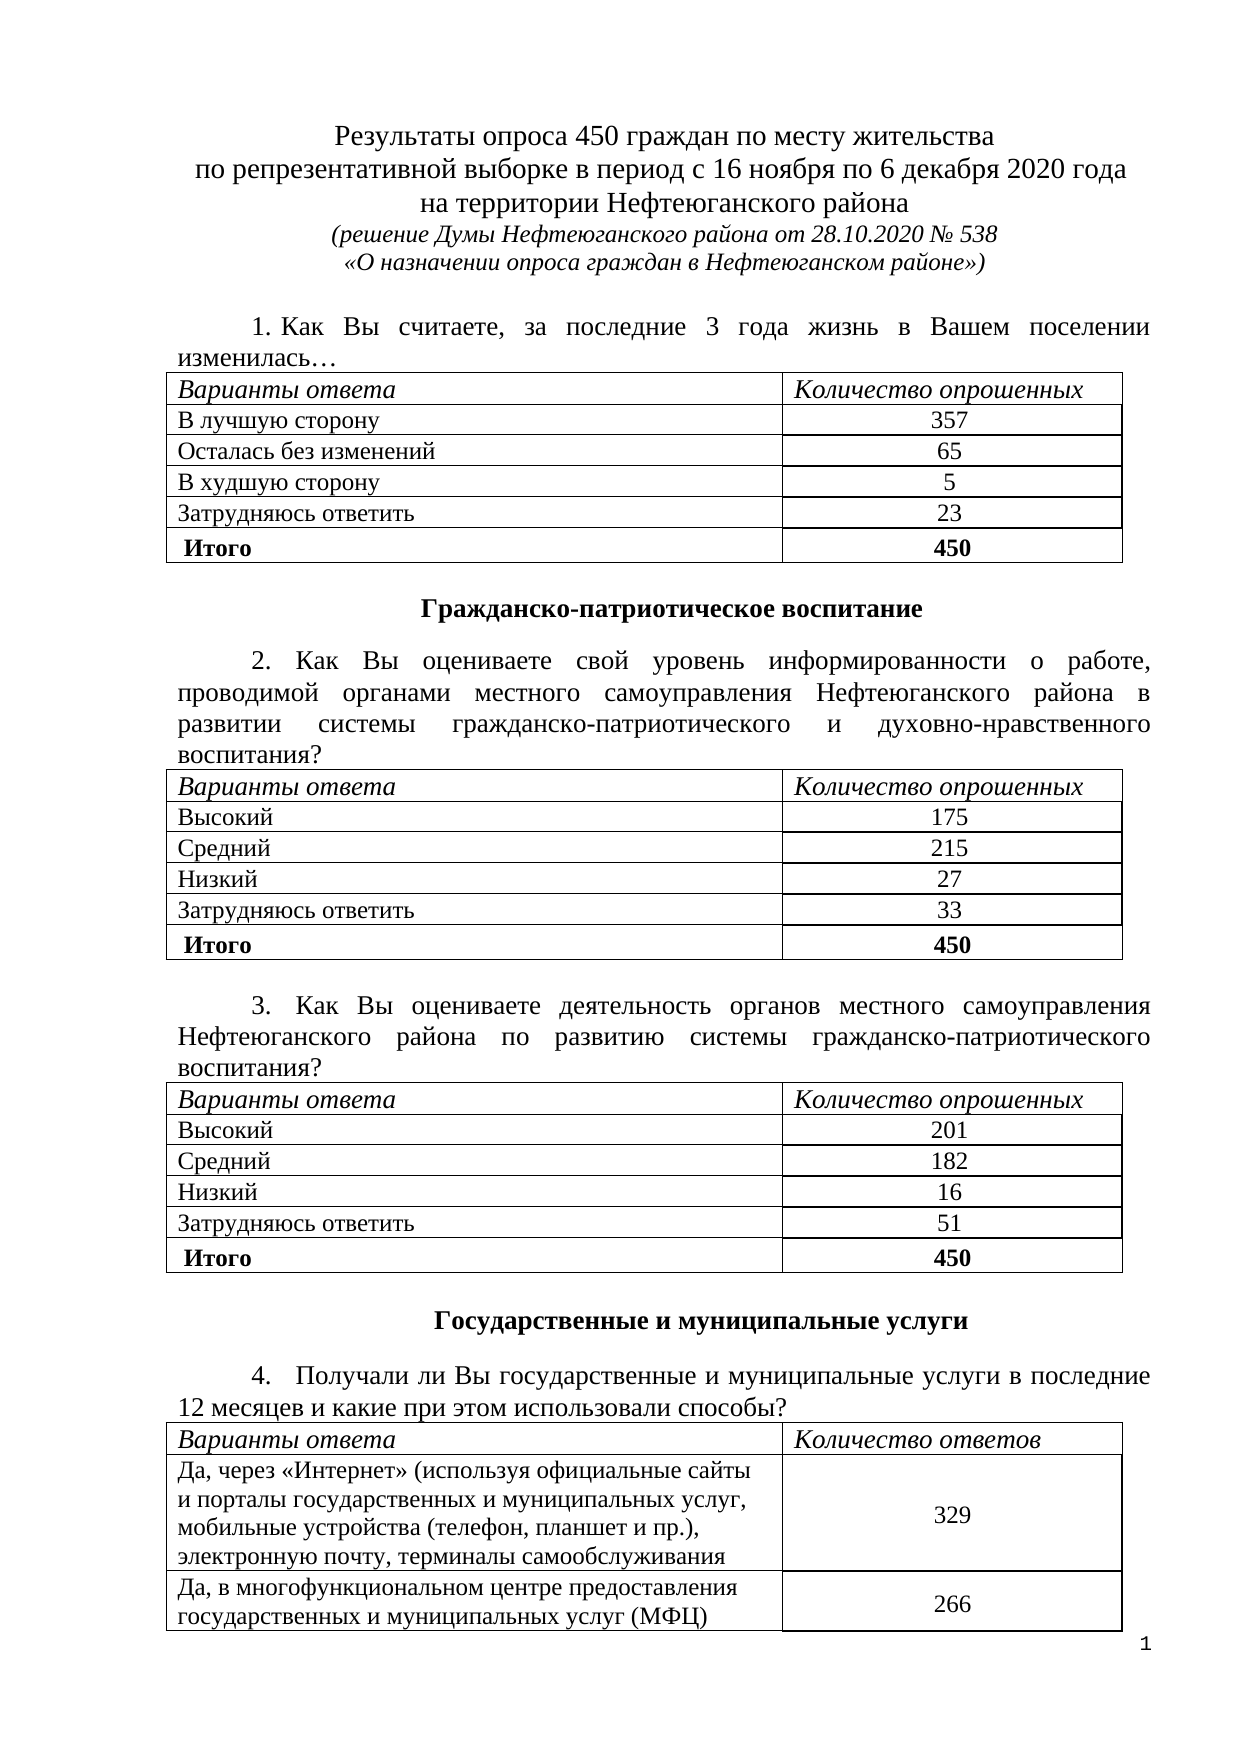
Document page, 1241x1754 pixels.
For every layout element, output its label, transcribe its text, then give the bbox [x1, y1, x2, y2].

list Как Вы оцениваете свой уровень информированности о работе, проводимой органами местного самоуправления Нефтеюганского района в развитии системы гражданско-патриотического и духовно-нравственного воспитания? [177, 644, 1152, 769]
table_cell 215 [783, 833, 1121, 862]
list Как Вы считаете, за последние 3 года жизнь в Вашем поселении изменилась… [177, 310, 1152, 372]
table_cell Да, в многофункциональном центре предоставления государственных и муниципальных услуг (МФЦ) [167, 1571, 782, 1629]
table_cell Осталась без изменений [167, 435, 782, 465]
table_cell 51 [783, 1208, 1121, 1237]
table_cell Итого [167, 528, 782, 562]
table_cell 27 [783, 864, 1121, 893]
table_cell 329 [783, 1455, 1121, 1570]
table_cell 450 [783, 1239, 1122, 1272]
table_cell Итого [167, 925, 782, 959]
text «О назначении опроса граждан в Нефтеюганском районе») [177, 247, 1152, 276]
table_cell 450 [783, 926, 1122, 959]
table_header Количество опрошенных [783, 1083, 1122, 1114]
table_cell 450 [783, 529, 1122, 562]
table_cell 266 [783, 1572, 1121, 1629]
table_cell 33 [783, 895, 1121, 923]
text по репрезентативной выборке в период с 16 ноября по 6 декабря 2020 года на территории Нефтеюганского района [177, 152, 1152, 219]
table_header Количество опрошенных [783, 373, 1122, 404]
table_cell 23 [783, 498, 1121, 527]
table_cell 175 [783, 802, 1121, 831]
table_cell Затрудняюсь ответить [167, 1207, 782, 1237]
table_cell В худшую сторону [167, 466, 782, 496]
list Получали ли Вы государственные и муниципальные услуги в последние 12 месяцев и какие при этом использовали способы? [177, 1359, 1152, 1422]
table_header Варианты ответа [167, 1423, 782, 1454]
table_header Количество ответов [783, 1423, 1122, 1454]
text Государственные и муниципальные услуги [177, 1304, 1152, 1335]
table_cell Средний [167, 1145, 782, 1175]
table_header Количество опрошенных [783, 770, 1122, 801]
table_cell Низкий [167, 1176, 782, 1206]
table_cell Средний [167, 832, 782, 862]
table_cell В лучшую сторону [167, 405, 782, 434]
table_cell 16 [783, 1177, 1121, 1206]
table_cell Низкий [167, 863, 782, 893]
table_cell 65 [783, 436, 1121, 465]
table_cell 357 [783, 405, 1121, 434]
table_cell Высокий [167, 802, 782, 831]
table_cell Затрудняюсь ответить [167, 497, 782, 527]
table_cell Высокий [167, 1115, 782, 1144]
table_cell 201 [783, 1115, 1121, 1144]
table_header Варианты ответа [167, 373, 782, 404]
table_header Варианты ответа [167, 770, 782, 801]
text Гражданско-патриотическое воспитание [177, 592, 1093, 623]
table_cell 5 [783, 467, 1121, 496]
table_cell 182 [783, 1146, 1121, 1175]
text Результаты опроса 450 граждан по месту жительства [177, 118, 1152, 152]
table_cell Да, через «Интернет» (используя официальные сайты и порталы государственных и муниципальных услуг, мобильные устройства (телефон, планшет и пр.), электронную почту, терминалы самообслуживания [167, 1455, 782, 1570]
table_header Варианты ответа [167, 1083, 782, 1114]
table_cell Итого [167, 1238, 782, 1272]
list Как Вы оцениваете деятельность органов местного самоуправления Нефтеюганского района по развитию системы гражданско-патриотического воспитания? [177, 989, 1152, 1082]
text (решение Думы Нефтеюганского района от 28.10.2020 № 538 [177, 219, 1152, 247]
table_cell Затрудняюсь ответить [167, 894, 782, 923]
